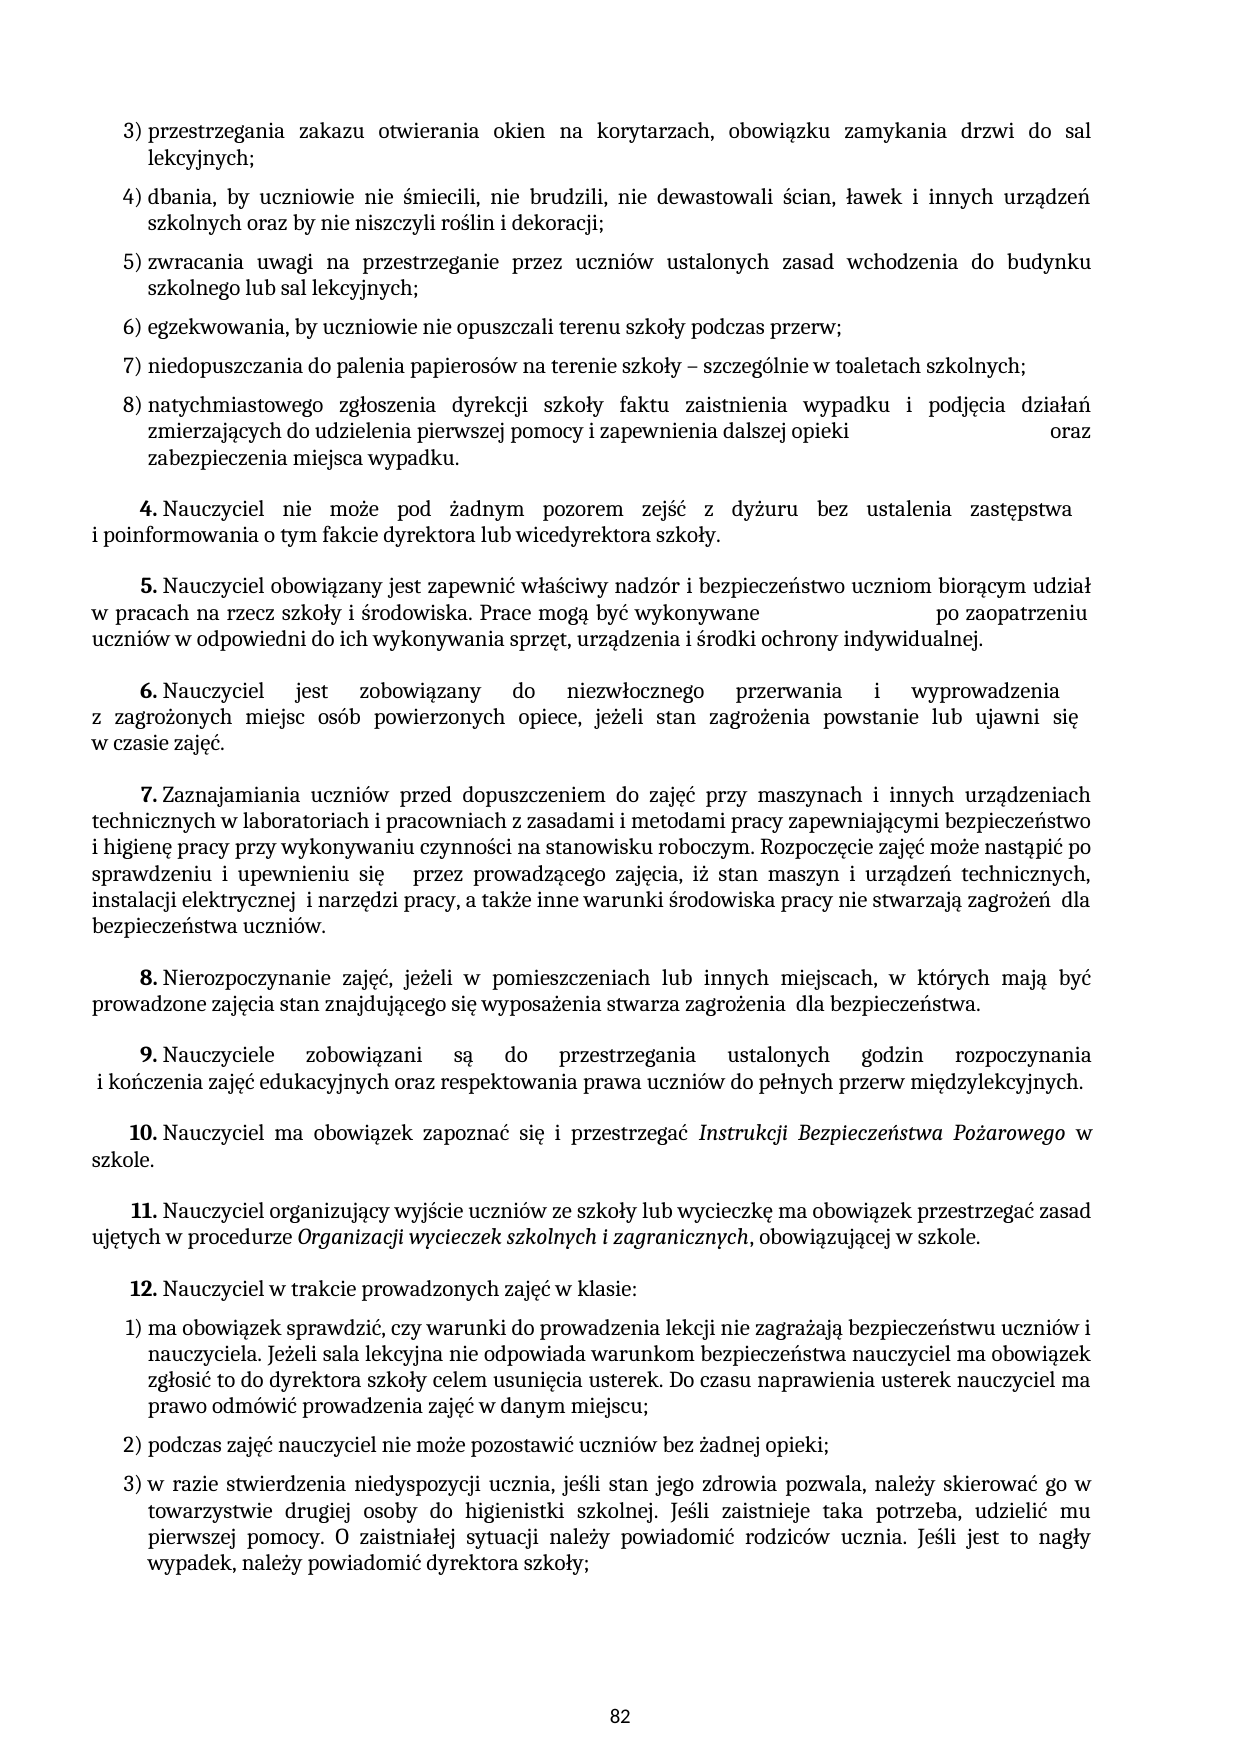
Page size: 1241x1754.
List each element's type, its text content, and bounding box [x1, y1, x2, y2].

text Nierozpoczynanie zajęć, jeżeli w pomieszczeniach lub innych miejscach, w których mają być prowadzone zajęcia stan znajdującego się wyposażenia stwarza zagrożenia dla bezpieczeństwa. [92, 964, 1092, 1017]
text niedopuszczania do palenia papierosów na terenie szkoły – szczególnie w toaletach szkolnych; [148, 353, 1092, 379]
text Nauczyciel nie może pod żadnym pozorem zejść z dyżuru bez ustalenia zastępstwa i poinformowania o tym fakcie dyrektora lub wicedyrektora szkoły. [92, 496, 1092, 548]
text Nauczyciel w trakcie prowadzonych zajęć w klasie: [92, 1275, 1092, 1302]
text przestrzegania zakazu otwierania okien na korytarzach, obowiązku zamykania drzwi do sal lekcyjnych; [148, 118, 1092, 171]
text ma obowiązek sprawdzić, czy warunki do prowadzenia lekcji nie zagrażają bezpieczeństwu uczniów i nauczyciela. Jeżeli sala lekcyjna nie odpowiada warunkom bezpieczeństwa nauczyciel ma obowiązek zgłosić to do dyrektora szkoły celem usunięcia usterek. Do czasu naprawienia usterek nauczyciel ma prawo odmówić prowadzenia zajęć w danym miejscu; [148, 1314, 1092, 1420]
text Zaznajamiania uczniów przed dopuszczeniem do zajęć przy maszynach i innych urządzeniach technicznych w laboratoriach i pracowniach z zasadami i metodami pracy zapewniającymi bezpieczeństwo i higienę pracy przy wykonywaniu czynności na stanowisku roboczym. Rozpoczęcie zajęć może nastąpić po sprawdzeniu i upewnieniu się przez prowadzącego zajęcia, iż stan maszyn i urządzeń technicznych, instalacji elektrycznej i narzędzi pracy, a także inne warunki środowiska pracy nie stwarzają zagrożeń dla bezpieczeństwa uczniów. [92, 781, 1092, 939]
text podczas zajęć nauczyciel nie może pozostawić uczniów bez żadnej opieki; [148, 1432, 1092, 1458]
text Nauczyciele zobowiązani są do przestrzegania ustalonych godzin rozpoczynania i kończenia zajęć edukacyjnych oraz respektowania prawa uczniów do pełnych przerw międzylekcyjnych. [92, 1042, 1092, 1095]
text Nauczyciel organizujący wyjście uczniów ze szkoły lub wycieczkę ma obowiązek przestrzegać zasad ujętych w procedurze Organizacji wycieczek szkolnych i zagranicznych, obowiązującej w szkole. [92, 1198, 1092, 1250]
text Nauczyciel obowiązany jest zapewnić właściwy nadzór i bezpieczeństwo uczniom biorącym udział w pracach na rzecz szkoły i środowiska. Prace mogą być wykonywane po zaopatrzeniu uczniów w odpowiedni do ich wykonywania sprzęt, urządzenia i środki ochrony indywidualnej. [92, 573, 1092, 652]
text zwracania uwagi na przestrzeganie przez uczniów ustalonych zasad wchodzenia do budynku szkolnego lub sal lekcyjnych; [148, 249, 1092, 301]
text Nauczyciel ma obowiązek zapoznać się i przestrzegać Instrukcji Bezpieczeństwa Pożarowego w szkole. [92, 1120, 1092, 1173]
text natychmiastowego zgłoszenia dyrekcji szkoły faktu zaistnienia wypadku i podjęcia działań zmierzających do udzielenia pierwszej pomocy i zapewnienia dalszej opieki oraz zabezpieczenia miejsca wypadku. [148, 392, 1092, 471]
text Nauczyciel jest zobowiązany do niezwłocznego przerwania i wyprowadzenia z zagrożonych miejsc osób powierzonych opiece, jeżeli stan zagrożenia powstanie lub ujawni się w czasie zajęć. [92, 677, 1092, 756]
text egzekwowania, by uczniowie nie opuszczali terenu szkoły podczas przerw; [148, 314, 1092, 340]
text dbania, by uczniowie nie śmiecili, nie brudzili, nie dewastowali ścian, ławek i innych urządzeń szkolnych oraz by nie niszczyli roślin i dekoracji; [148, 183, 1092, 236]
text w razie stwierdzenia niedyspozycji ucznia, jeśli stan jego zdrowia pozwala, należy skierować go w towarzystwie drugiej osoby do higienistki szkolnej. Jeśli zaistnieje taka potrzeba, udzielić mu pierwszej pomocy. O zaistniałej sytuacji należy powiadomić rodziców ucznia. Jeśli jest to nagły wypadek, należy powiadomić dyrektora szkoły; [148, 1471, 1092, 1576]
